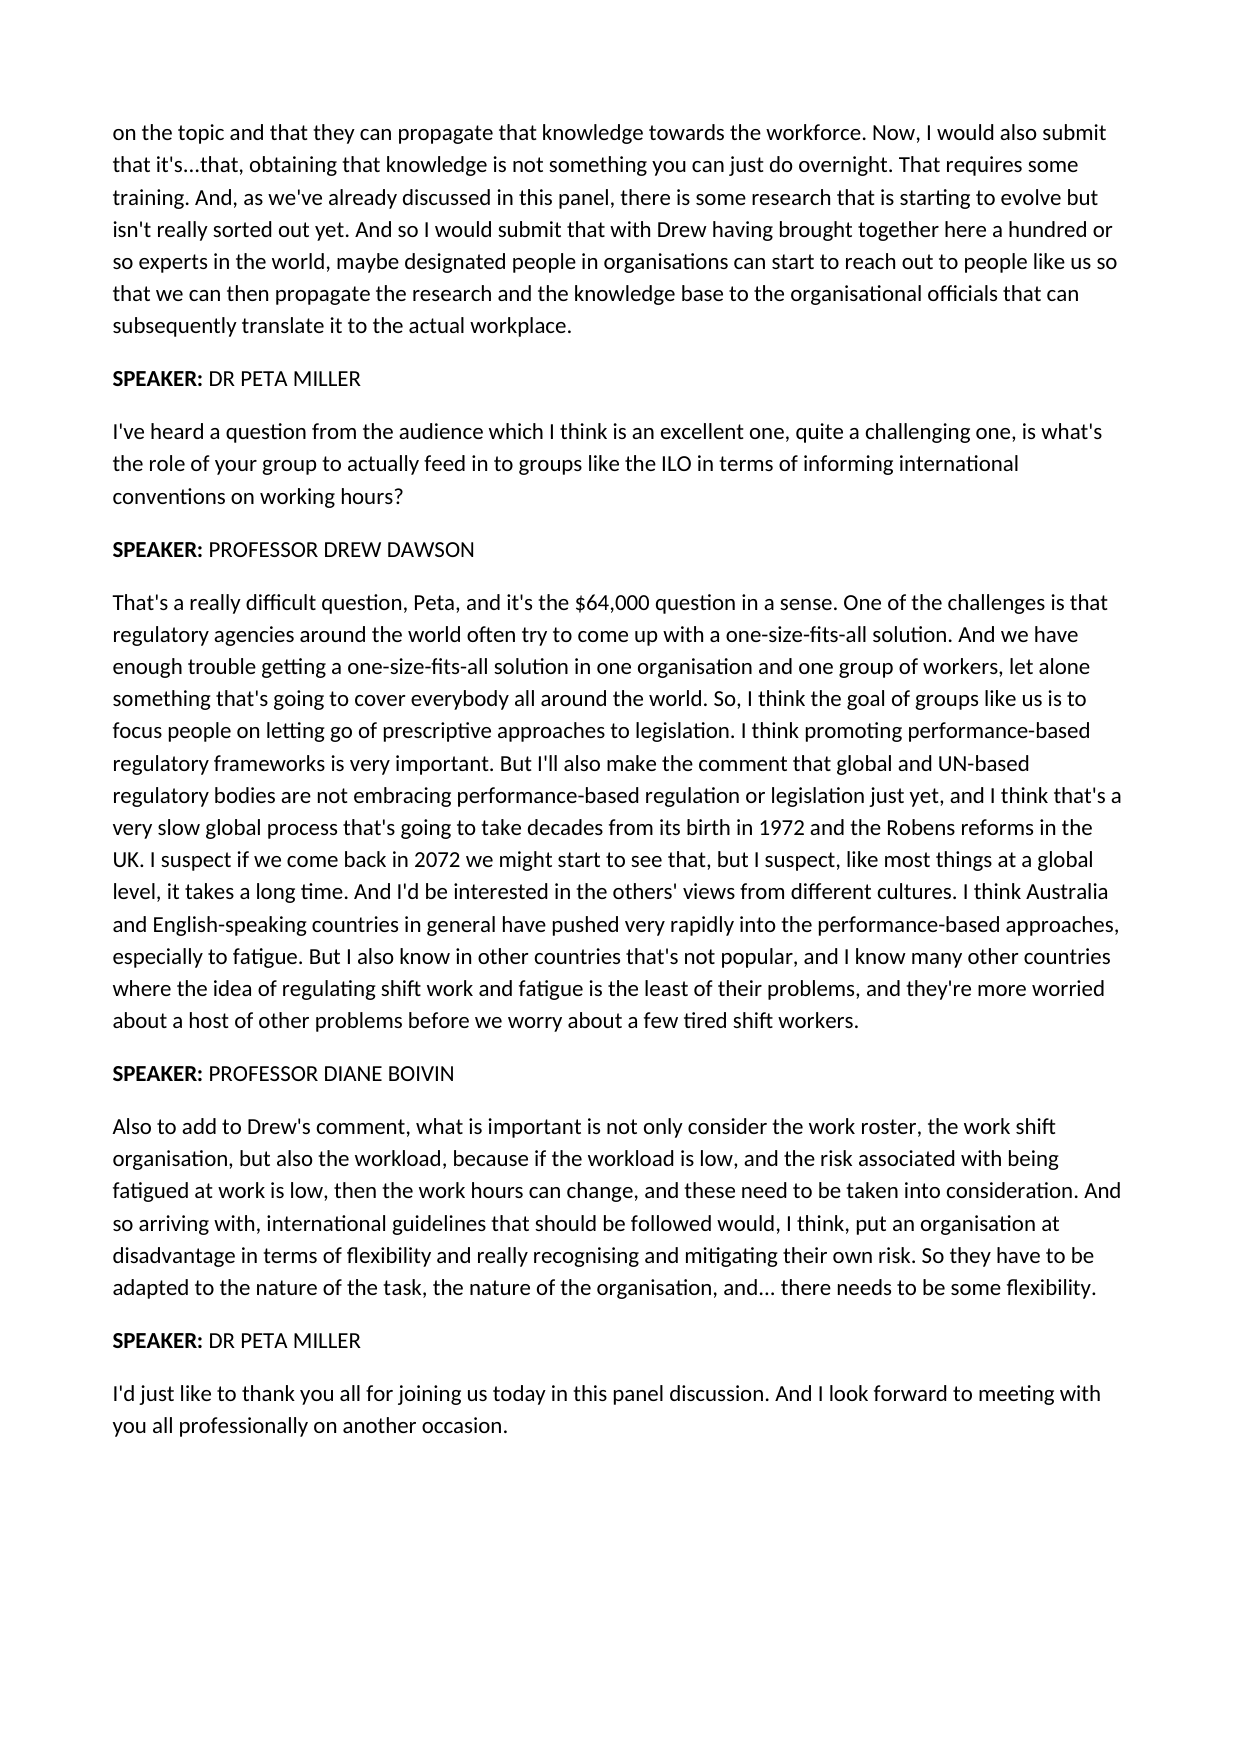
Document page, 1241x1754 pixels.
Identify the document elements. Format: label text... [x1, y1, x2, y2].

text SPEAKER: DR PETA MILLER [112, 1326, 1128, 1354]
text I'd just like to thank you all for joining us today in this panel discussion. And I look forward to meeting with you all professionally on another occasion. [112, 1379, 1128, 1439]
text SPEAKER: DR PETA MILLER [112, 364, 1128, 392]
text I've heard a question from the audience which I think is an excellent one, quite a challenging one, is what's the role of your group to actually feed in to groups like the ILO in terms of informing international conventions on working hours? [112, 417, 1128, 510]
text That's a really difficult question, Peta, and it's the $64,000 question in a sense. One of the challenges is that regulatory agencies around the world often try to come up with a one-size-fits-all solution. And we have enough trouble getting a one-size-fits-all solution in one organisation and one group of workers, let alone something that's going to cover everybody all around the world. So, I think the goal of groups like us is to focus people on letting go of prescriptive approaches to legislation. I think promoting performance-based regulatory frameworks is very important. But I'll also make the comment that global and UN-based regulatory bodies are not embracing performance-based regulation or legislation just yet, and I think that's a very slow global process that's going to take decades from its birth in 1972 and the Robens reforms in the UK. I suspect if we come back in 2072 we might start to see that, but I suspect, like most things at a global level, it takes a long time. And I'd be interested in the others' views from different cultures. I think Australia and English-speaking countries in general have pushed very rapidly into the performance-based approaches, especially to fatigue. But I also know in other countries that's not popular, and I know many other countries where the idea of regulating shift work and fatigue is the least of their problems, and they're more worried about a host of other problems before we worry about a few tired shift workers. [112, 588, 1128, 1034]
text SPEAKER: PROFESSOR DIANE BOIVIN [112, 1059, 1128, 1087]
text SPEAKER: PROFESSOR DREW DAWSON [112, 535, 1128, 563]
text Also to add to Drew's comment, what is important is not only consider the work roster, the work shift organisation, but also the workload, because if the workload is low, and the risk associated with being fatigued at work is low, then the work hours can change, and these need to be taken into consideration. And so arriving with, international guidelines that should be followed would, I think, put an organisation at disadvantage in terms of flexibility and really recognising and mitigating their own risk. So they have to be adapted to the nature of the task, the nature of the organisation, and... there needs to be some flexibility. [112, 1112, 1128, 1301]
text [112, 118, 1128, 339]
